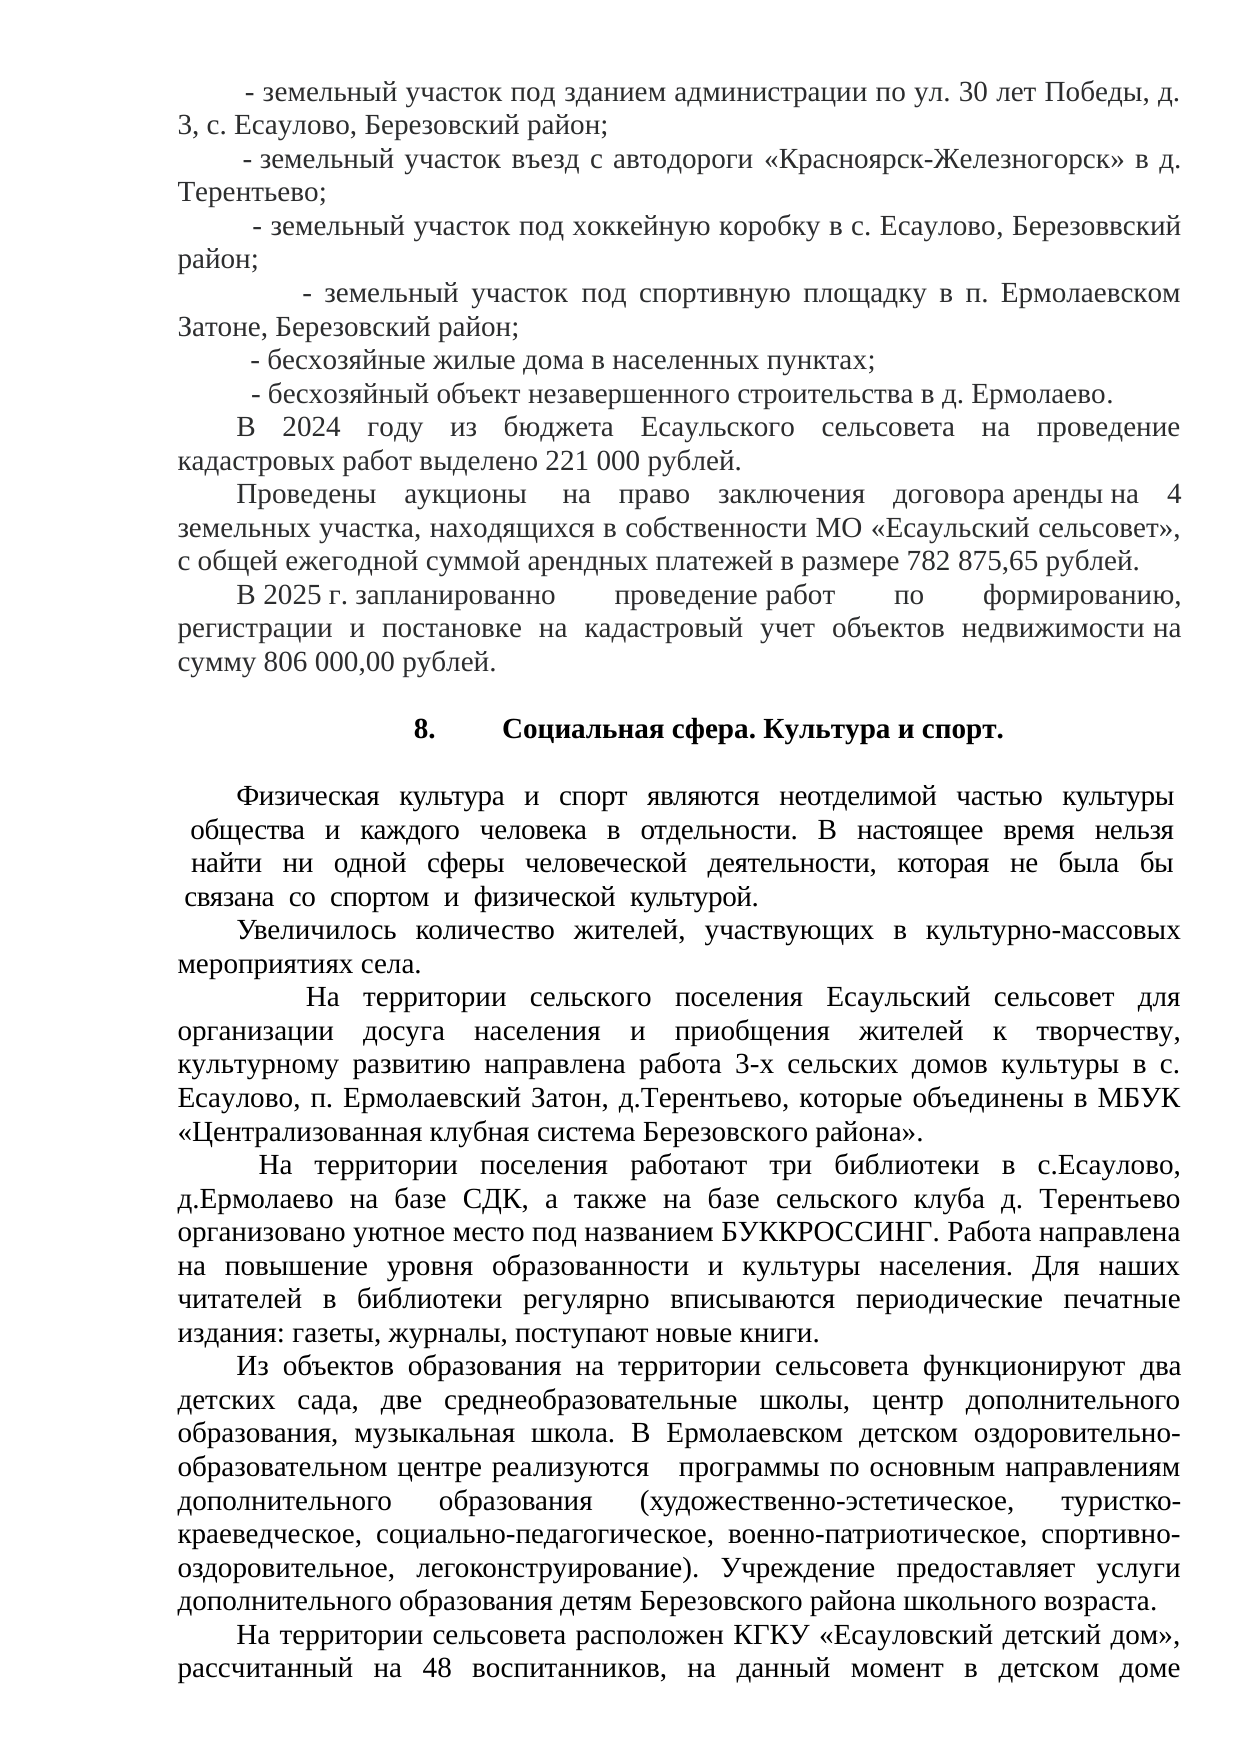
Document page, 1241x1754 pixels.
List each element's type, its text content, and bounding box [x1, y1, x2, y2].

text Проведены аукционы на право заключения договора аренды на 4 земельных участка, находящихся в собственности МО «Есаульский сельсовет», с общей ежегодной суммой арендных платежей в размере 782 875,65 рублей. [177, 476, 1181, 577]
text - земельный участок под зданием администрации по ул. 30 лет Победы, д. 3, с. Есаулово, Березовский район; [177, 74, 1181, 141]
text Увеличилось количество жителей, участвующих в культурно-массовых мероприятиях села. [177, 912, 1181, 979]
text В 2025 г. запланированно проведение работ по формированию, регистрации и постановке на кадастровый учет объектов недвижимости на сумму 806 000,00 рублей. [177, 577, 1181, 678]
text - бесхозяйный объект незавершенного строительства в д. Ермолаево. [177, 376, 1181, 409]
text На территории сельского поселения Есаульский сельсовет для организации досуга населения и приобщения жителей к творчеству, культурному развитию направлена работа 3-х сельских домов культуры в с. Есаулово, п. Ермолаевский Затон, д.Терентьево, которые объединены в МБУК «Централизованная клубная система Березовского района». [177, 979, 1181, 1147]
text В 2024 году из бюджета Есаульского сельсовета на проведение кадастровых работ выделено 221 000 рублей. [177, 409, 1181, 476]
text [177, 1617, 1181, 1684]
text - земельный участок под хоккейную коробку в с. Есаулово, Березоввский район; [177, 208, 1181, 275]
text - земельный участок въезд с автодороги «Красноярск-Железногорск» в д. Терентьево; [177, 141, 1181, 208]
text - земельный участок под спортивную площадку в п. Ермолаевском Затоне, Березовский район; [177, 275, 1181, 342]
text Физическая культура и спорт являются неотделимой частью культуры общества и каждого человека в отдельности. В настоящее время нельзя найти ни одной сферы человеческой деятельности, которая не была бы связана со спортом и физической культурой. [177, 778, 1181, 912]
text На территории поселения работают три библиотеки в с.Есаулово, д.Ермолаево на базе СДК, а также на базе сельского клуба д. Терентьево организовано уютное место под названием БУККРОССИНГ. Работа направлена на повышение уровня образованности и культуры населения. Для наших читателей в библиотеки регулярно вписываются периодические печатные издания: газеты, журналы, поступают новые книги. [177, 1147, 1181, 1348]
list Социальная сфера. Культура и спорт. [177, 711, 1181, 745]
text - бесхозяйные жилые дома в населенных пунктах; [177, 342, 1181, 376]
text Из объектов образования на территории сельсовета функционируют два детских сада, две среднеобразовательные школы, центр дополнительного образования, музыкальная школа. В Ермолаевском детском оздоровительно-образовательном центре реализуются программы по основным направлениям дополнительного образования (художественно-эстетическое, туристко-краеведческое, социально-педагогическое, военно-патриотическое, спортивно-оздоровительное, легоконструирование). Учреждение предоставляет услуги дополнительного образования детям Березовского района школьного возраста. [177, 1348, 1181, 1617]
